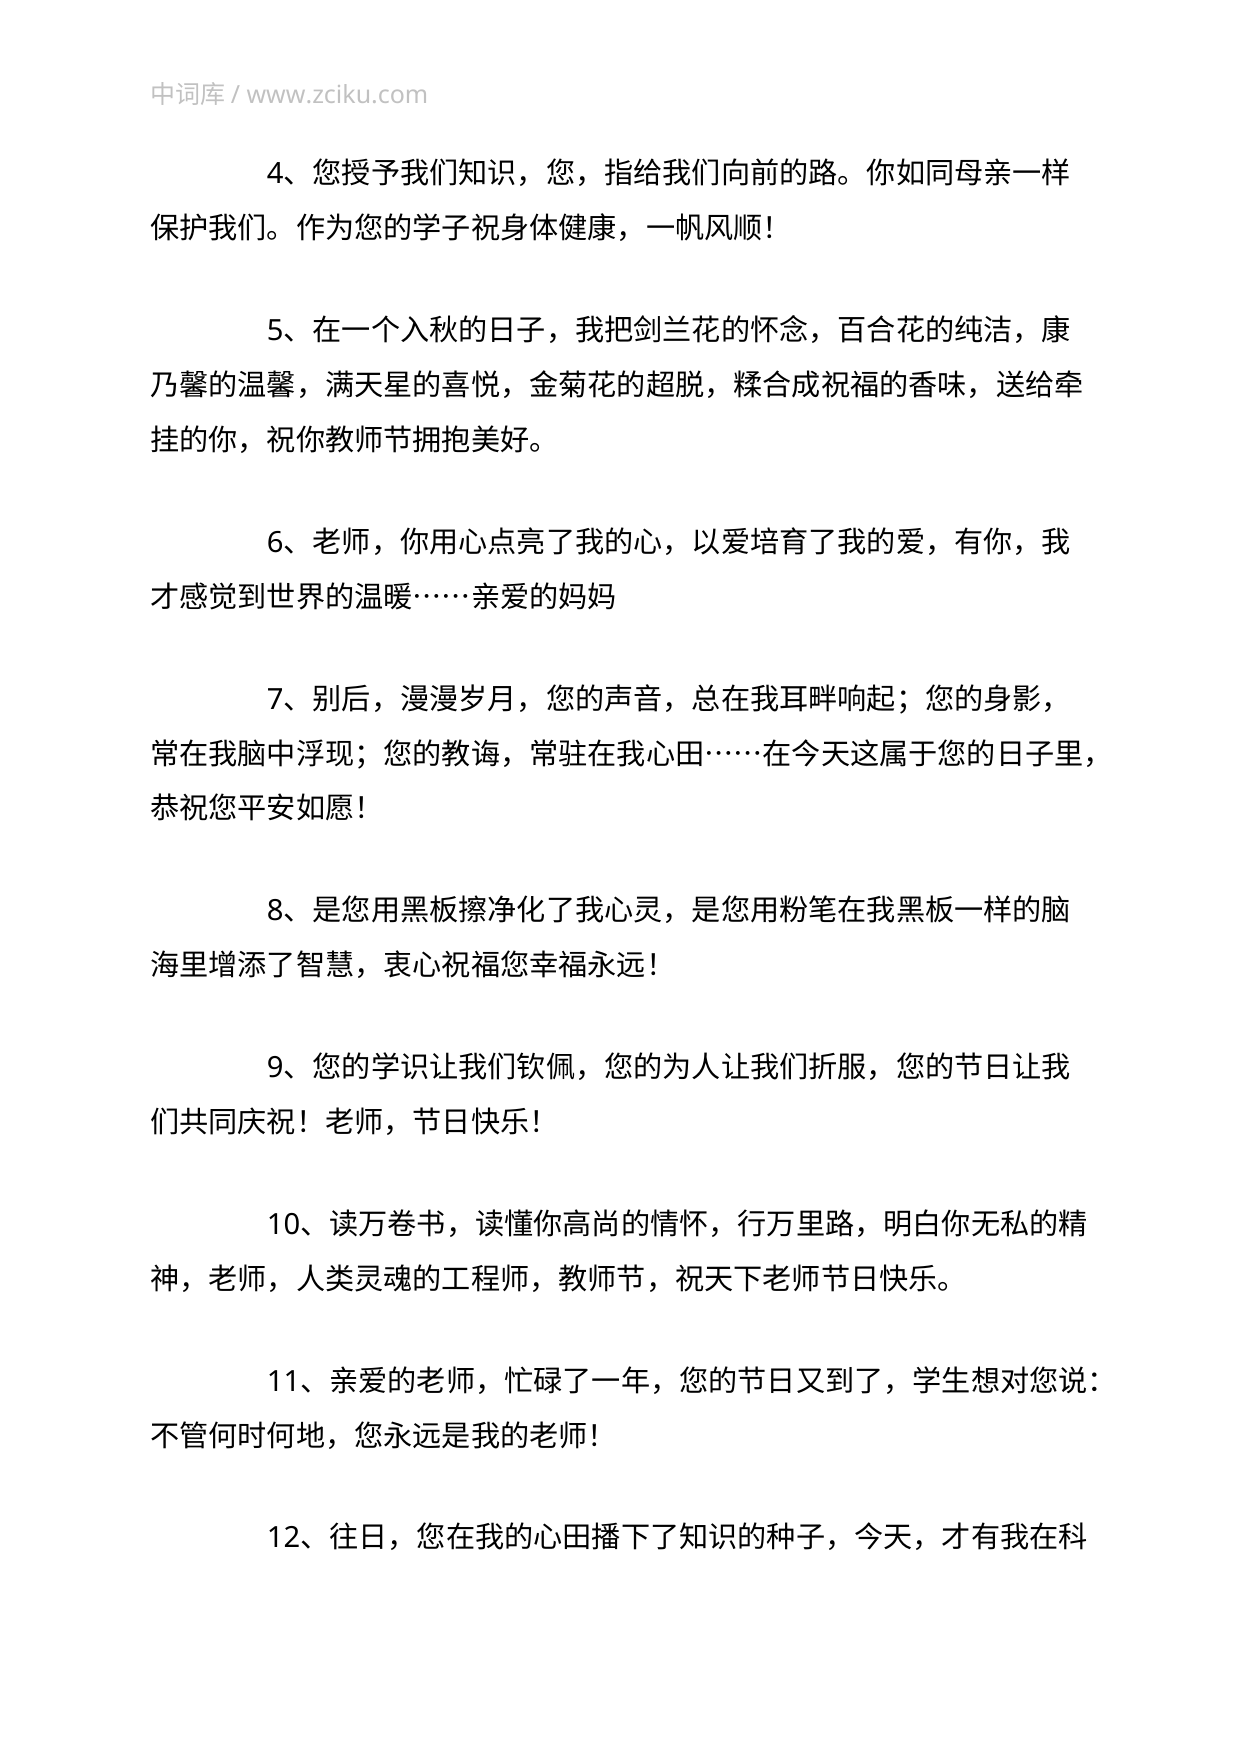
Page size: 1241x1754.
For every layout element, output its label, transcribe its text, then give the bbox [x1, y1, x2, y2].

text 8、是您用黑板擦净化了我心灵，是您用粉笔在我黑板一样的脑海里增添了智慧，衷心祝福您幸福永远！ [150, 887, 1090, 984]
text 11、亲爱的老师，忙碌了一年，您的节日又到了，学生想对您说：不管何时何地，您永远是我的老师！ [150, 1357, 1090, 1454]
text 9、您的学识让我们钦佩，您的为人让我们折服，您的节日让我们共同庆祝！老师，节日快乐！ [150, 1044, 1090, 1141]
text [150, 1514, 1090, 1556]
text 6、老师，你用心点亮了我的心，以爱培育了我的爱，有你，我才感觉到世界的温暖……亲爱的妈妈 [150, 518, 1090, 616]
text 10、读万卷书，读懂你高尚的情怀，行万里路，明白你无私的精神，老师，人类灵魂的工程师，教师节，祝天下老师节日快乐。 [150, 1200, 1090, 1298]
text 4、您授予我们知识，您，指给我们向前的路。你如同母亲一样保护我们。作为您的学子祝身体健康，一帆风顺！ [150, 150, 1090, 247]
text 7、别后，漫漫岁月，您的声音，总在我耳畔响起；您的身影，常在我脑中浮现；您的教诲，常驻在我心田……在今天这属于您的日子里，恭祝您平安如愿！ [150, 675, 1090, 827]
text 5、在一个入秋的日子，我把剑兰花的怀念，百合花的纯洁，康乃馨的温馨，满天星的喜悦，金菊花的超脱，糅合成祝福的香味，送给牵挂的你，祝你教师节拥抱美好。 [150, 307, 1090, 459]
